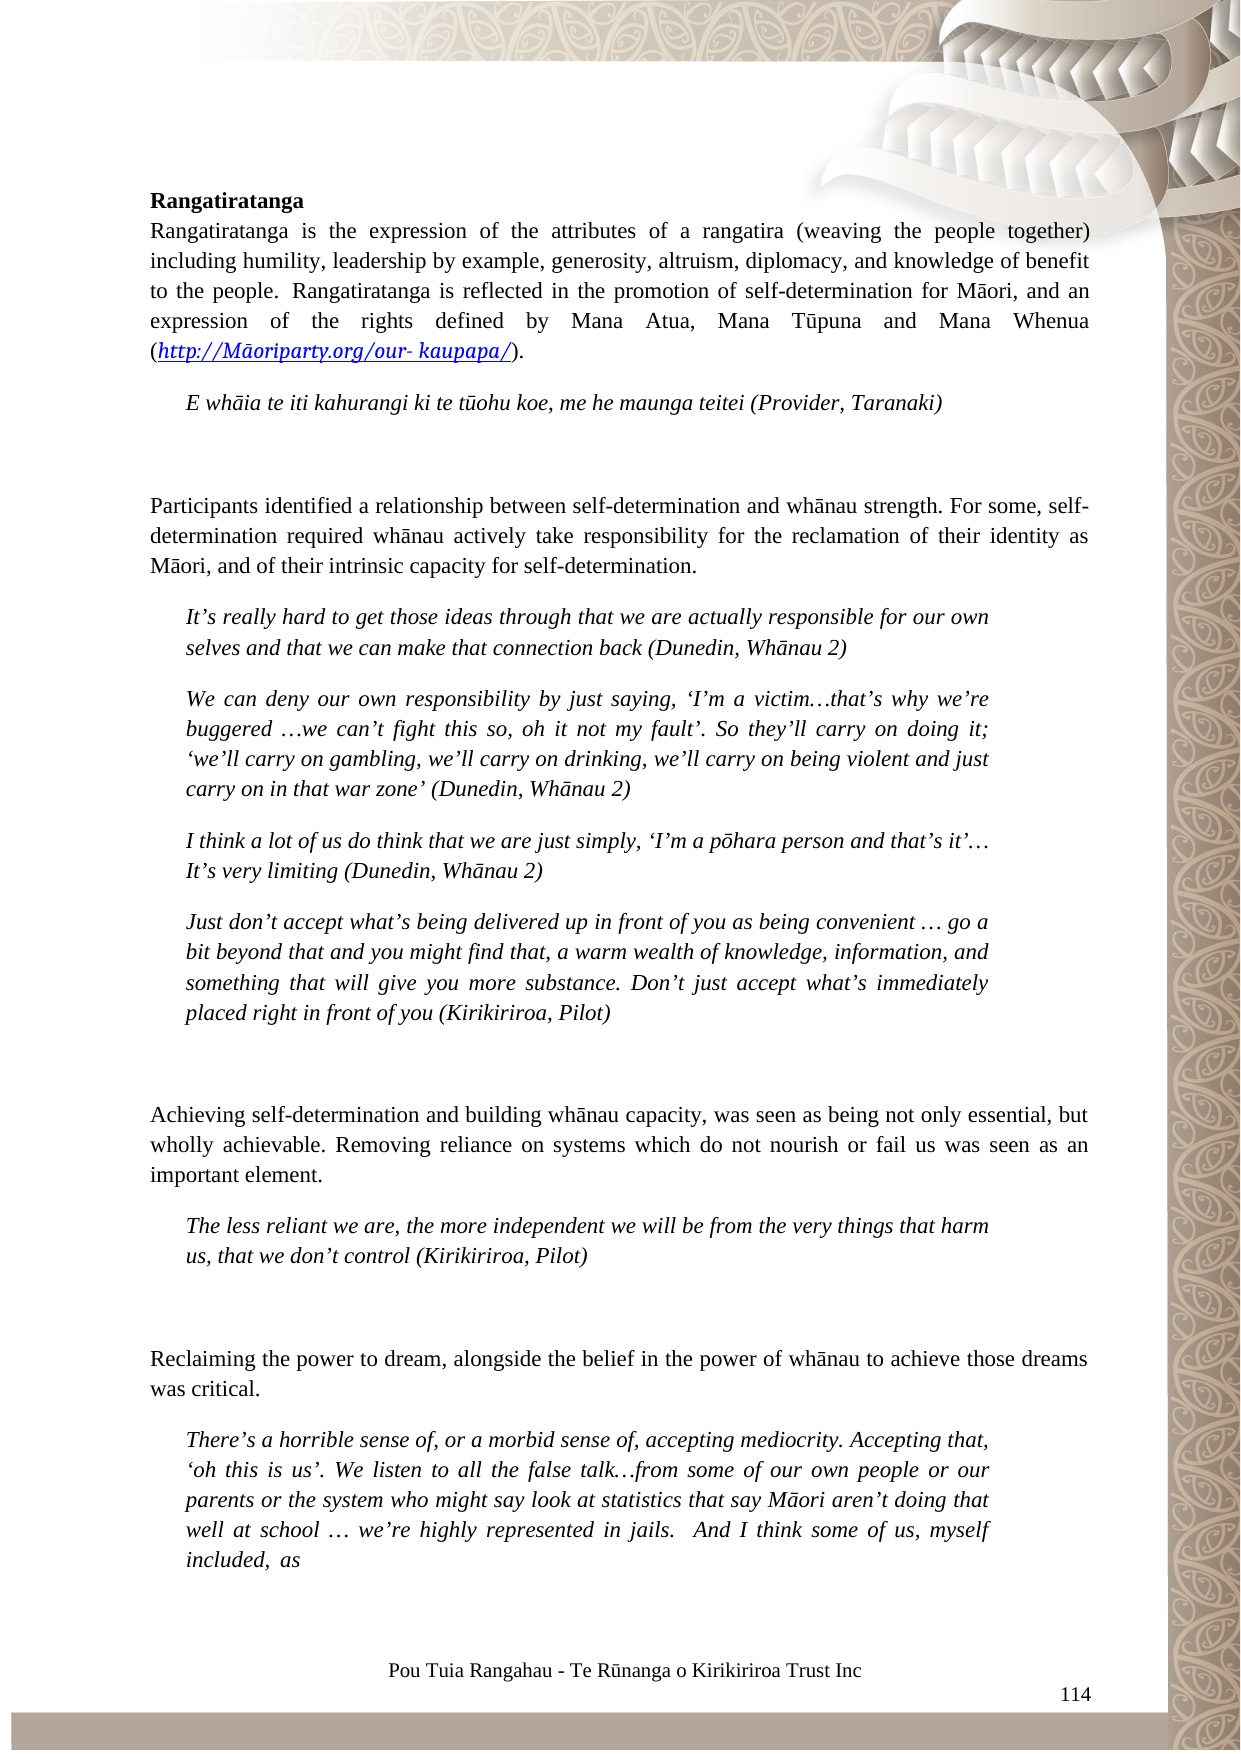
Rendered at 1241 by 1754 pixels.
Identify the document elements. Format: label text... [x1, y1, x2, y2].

text It’s really hard to get those ideas through that we are actually responsible for our own selves and that we can make that connection back (Dunedin, Whānau 2) [186, 603, 990, 660]
picture [10, 0, 1241, 1753]
text 114 [139, 1682, 1091, 1706]
text I think a lot of us do think that we are just simply, ‘I’m a pōhara person and that’s it’… It’s very limiting (Dunedin, Whānau 2) [186, 827, 990, 883]
text We can deny our own responsibility by just saying, ‘I’m a victim…that’s why we’re buggered …we can’t fight this so, oh it not my fault’. So they’ll carry on doing it; ‘we’ll carry on gambling, we’ll carry on drinking, we’ll carry on being violent and just carry on in that war zone’ (Dunedin, Whānau 2) [186, 685, 990, 802]
text Reclaiming the power to dream, alongside the belief in the power of whānau to achieve those dreams was critical. [150, 1344, 1090, 1401]
text The less reliant we are, the more independent we will be from the very things that harm us, that we don’t control (Kirikiriroa, Pilot) [186, 1212, 990, 1269]
text There’s a horrible sense of, or a morbid sense of, accepting mediocrity. Accepting that, ‘oh this is us’. We listen to all the false talk…from some of our own people or our parents or the system who might say look at statistics that say Māori aren’t doing that well at school … we’re highly represented in jails. And I think some of us, myself included, as [186, 1426, 990, 1573]
text Participants identified a relationship between self-determination and whānau strength. For some, self- determination required whānau actively take responsibility for the reclamation of their identity as Māori, and of their intrinsic capacity for self-determination. [150, 492, 1091, 578]
text Achieving self-determination and building whānau capacity, was seen as being not only essential, but wholly achievable. Removing reliance on systems which do not nourish or fail us was seen as an important element. [150, 1101, 1090, 1188]
text Pou Tuia Rangahau - Te Rūnanga o Kirikiriroa Trust Inc [388, 1658, 1099, 1682]
subtitle Rangatiratanga [150, 187, 1103, 213]
text Just don’t accept what’s being delivered up in front of you as being convenient … go a bit beyond that and you might find that, a warm wealth of knowledge, information, and something that will give you more substance. Don’t just accept what’s immediately placed right in front of you (Kirikiriroa, Pilot) [186, 908, 990, 1025]
text Rangatiratanga is the expression of the attributes of a rangatira (weaving the people together) including humility, leadership by example, generosity, altruism, diplomacy, and knowledge of benefit to the people. Rangatiratanga is reflected in the promotion of self-determination for Māori, and an expression of the rights defined by Mana Atua, Mana Tūpuna and Mana Whenua (http://Māoriparty.org/our- kaupapa/). [150, 217, 1091, 364]
text E whāia te iti kahurangi ki te tūohu koe, me he maunga teitei (Provider, Taranaki) [186, 389, 1103, 416]
